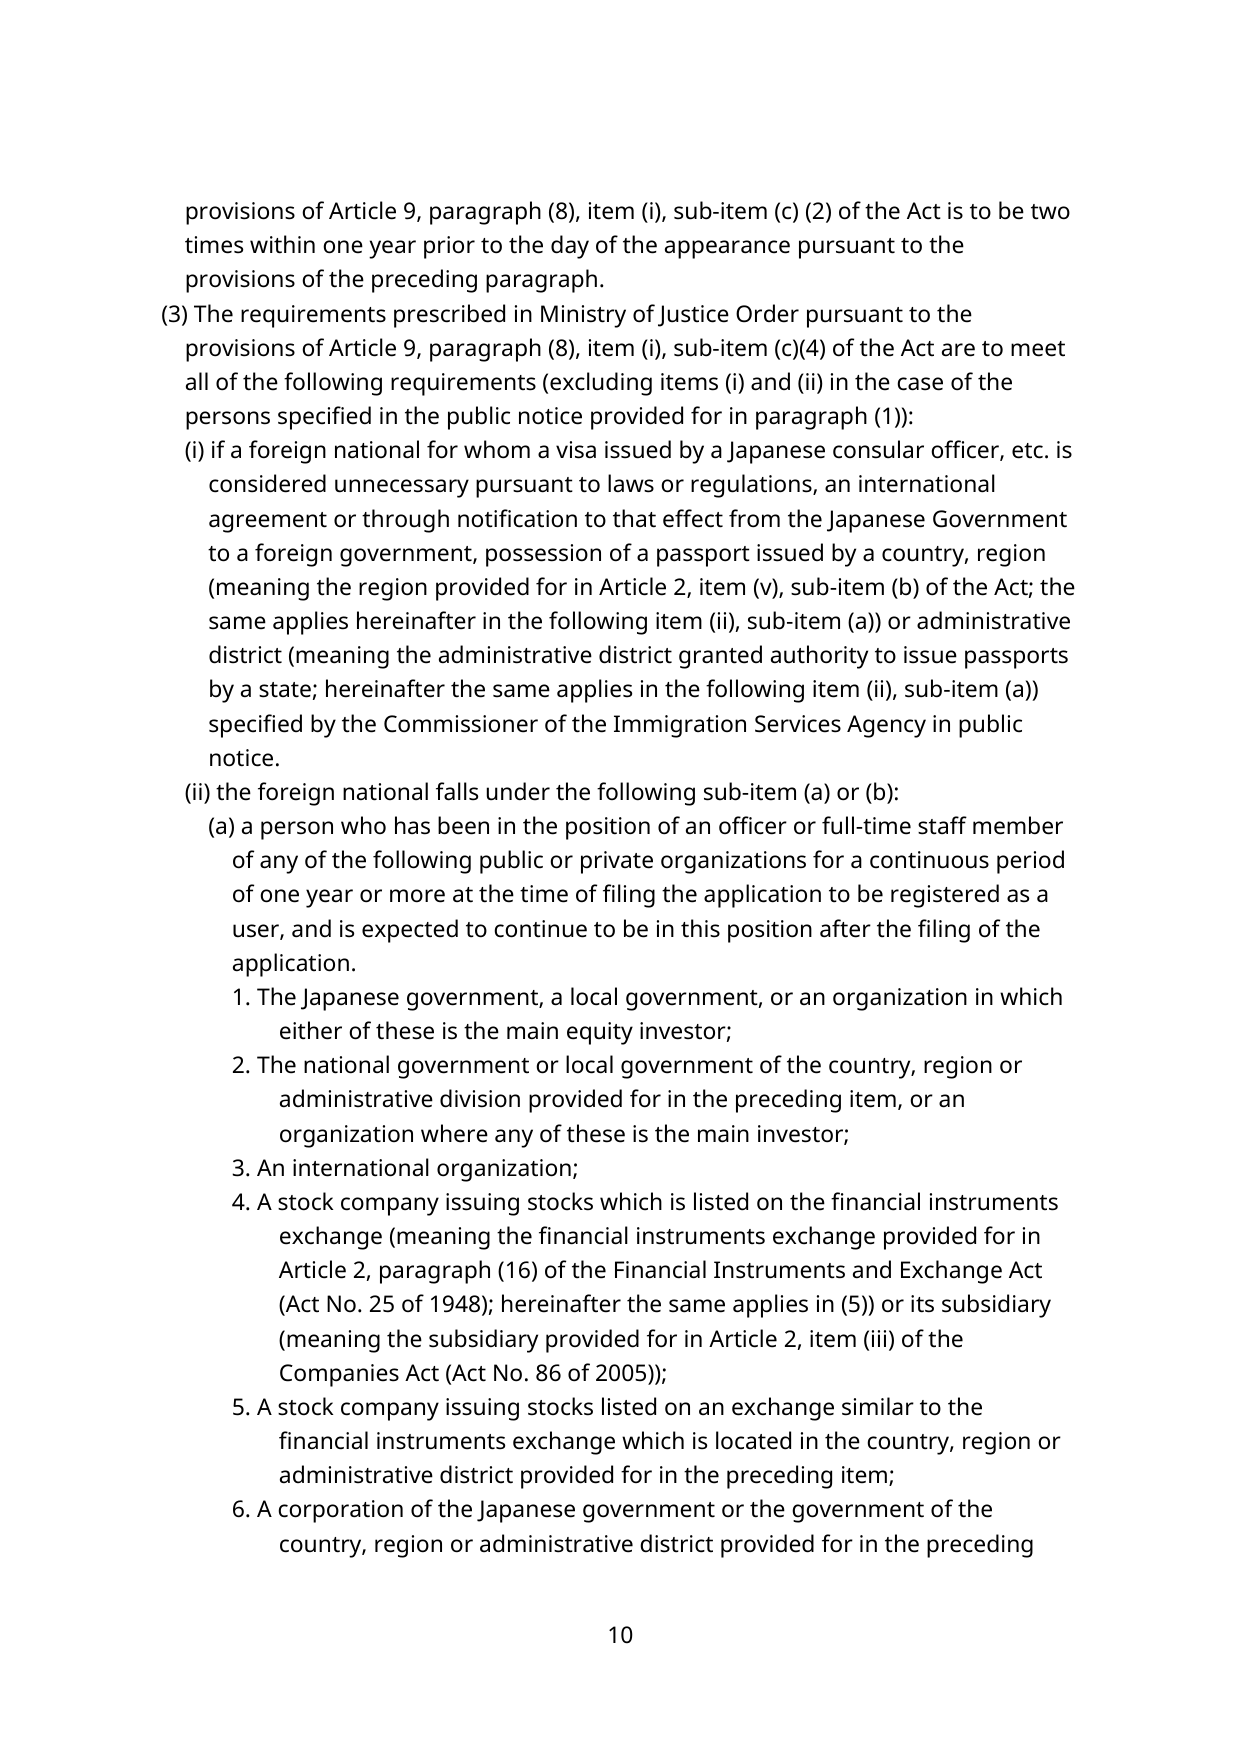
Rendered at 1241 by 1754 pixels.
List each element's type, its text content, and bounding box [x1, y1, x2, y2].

text 2. The national government or local government of the country, region or administrative division provided for in the preceding item, or an organization where any of these is the main investor; [230, 1048, 1079, 1150]
text 1. The Japanese government, a local government, or an organization in which either of these is the main equity investor; [230, 979, 1079, 1048]
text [161, 194, 1079, 296]
text 4. A stock company issuing stocks which is listed on the financial instruments exchange (meaning the financial instruments exchange provided for in Article 2, paragraph (16) of the Financial Instruments and Exchange Act (Act No. 25 of 1948); hereinafter the same applies in (5)) or its subsidiary (meaning the subsidiary provided for in Article 2, item (iii) of the Companies Act (Act No. 86 of 2005)); [230, 1184, 1079, 1389]
text (a) a person who has been in the position of an officer or full-time staff member of any of the following public or private organizations for a continuous period of one year or more at the time of filing the application to be registered as a user, and is expected to continue to be in this position after the filing of the application. [207, 809, 1079, 979]
text (3) The requirements prescribed in Ministry of Justice Order pursuant to the provisions of Article 9, paragraph (8), item (i), sub-item (c)(4) of the Act are to meet all of the following requirements (excluding items (i) and (ii) in the case of the persons specified in the public notice provided for in paragraph (1)): [161, 296, 1079, 433]
text 5. A stock company issuing stocks listed on an exchange similar to the financial instruments exchange which is located in the country, region or administrative district provided for in the preceding item; [230, 1389, 1079, 1492]
text (ii) the foreign national falls under the following sub-item (a) or (b): [184, 774, 1079, 809]
text (i) if a foreign national for whom a visa issued by a Japanese consular officer, etc. is considered unnecessary pursuant to laws or regulations, an international agreement or through notification to that effect from the Japanese Government to a foreign government, possession of a passport issued by a country, region (meaning the region provided for in Article 2, item (v), sub-item (b) of the Act; the same applies hereinafter in the following item (ii), sub-item (a)) or administrative district (meaning the administrative district granted authority to issue passports by a state; hereinafter the same applies in the following item (ii), sub-item (a)) specified by the Commissioner of the Immigration Services Agency in public notice. [184, 433, 1079, 774]
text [230, 1492, 1079, 1560]
text 3. An international organization; [230, 1150, 1079, 1184]
